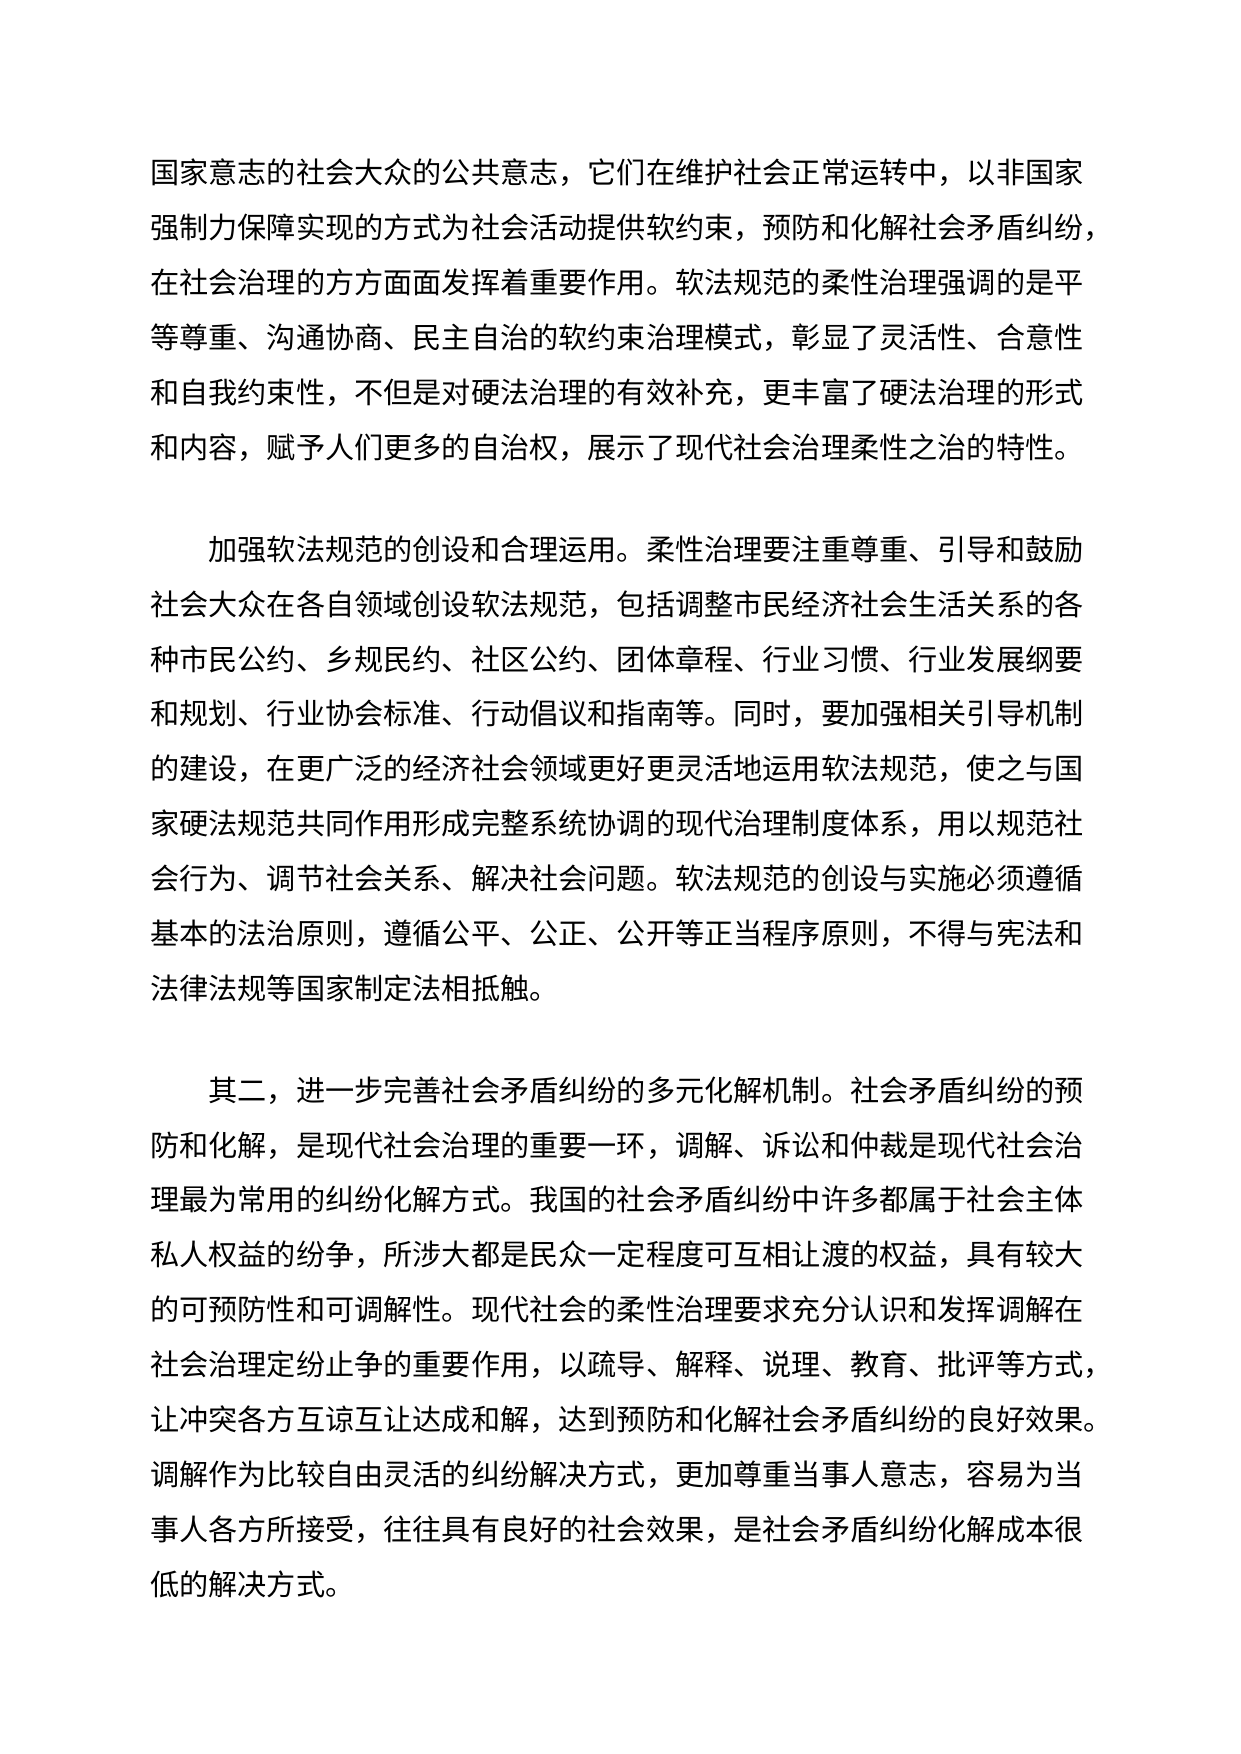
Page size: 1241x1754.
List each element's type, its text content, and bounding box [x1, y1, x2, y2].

text 加强软法规范的创设和合理运用。柔性治理要注重尊重、引导和鼓励社会大众在各自领域创设软法规范，包括调整市民经济社会生活关系的各种市民公约、乡规民约、社区公约、团体章程、行业习惯、行业发展纲要和规划、行业协会标准、行动倡议和指南等。同时，要加强相关引导机制的建设，在更广泛的经济社会领域更好更灵活地运用软法规范，使之与国家硬法规范共同作用形成完整系统协调的现代治理制度体系，用以规范社会行为、调节社会关系、解决社会问题。软法规范的创设与实施必须遵循基本的法治原则，遵循公平、公正、公开等正当程序原则，不得与宪法和法律法规等国家制定法相抵触。 [150, 526, 1090, 1008]
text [150, 150, 1090, 467]
text 其二，进一步完善社会矛盾纠纷的多元化解机制。社会矛盾纠纷的预防和化解，是现代社会治理的重要一环，调解、诉讼和仲裁是现代社会治理最为常用的纠纷化解方式。我国的社会矛盾纠纷中许多都属于社会主体私人权益的纷争，所涉大都是民众一定程度可互相让渡的权益，具有较大的可预防性和可调解性。现代社会的柔性治理要求充分认识和发挥调解在社会治理定纷止争的重要作用，以疏导、解释、说理、教育、批评等方式，让冲突各方互谅互让达成和解，达到预防和化解社会矛盾纠纷的良好效果。调解作为比较自由灵活的纠纷解决方式，更加尊重当事人意志，容易为当事人各方所接受，往往具有良好的社会效果，是社会矛盾纠纷化解成本很低的解决方式。 [150, 1067, 1090, 1603]
